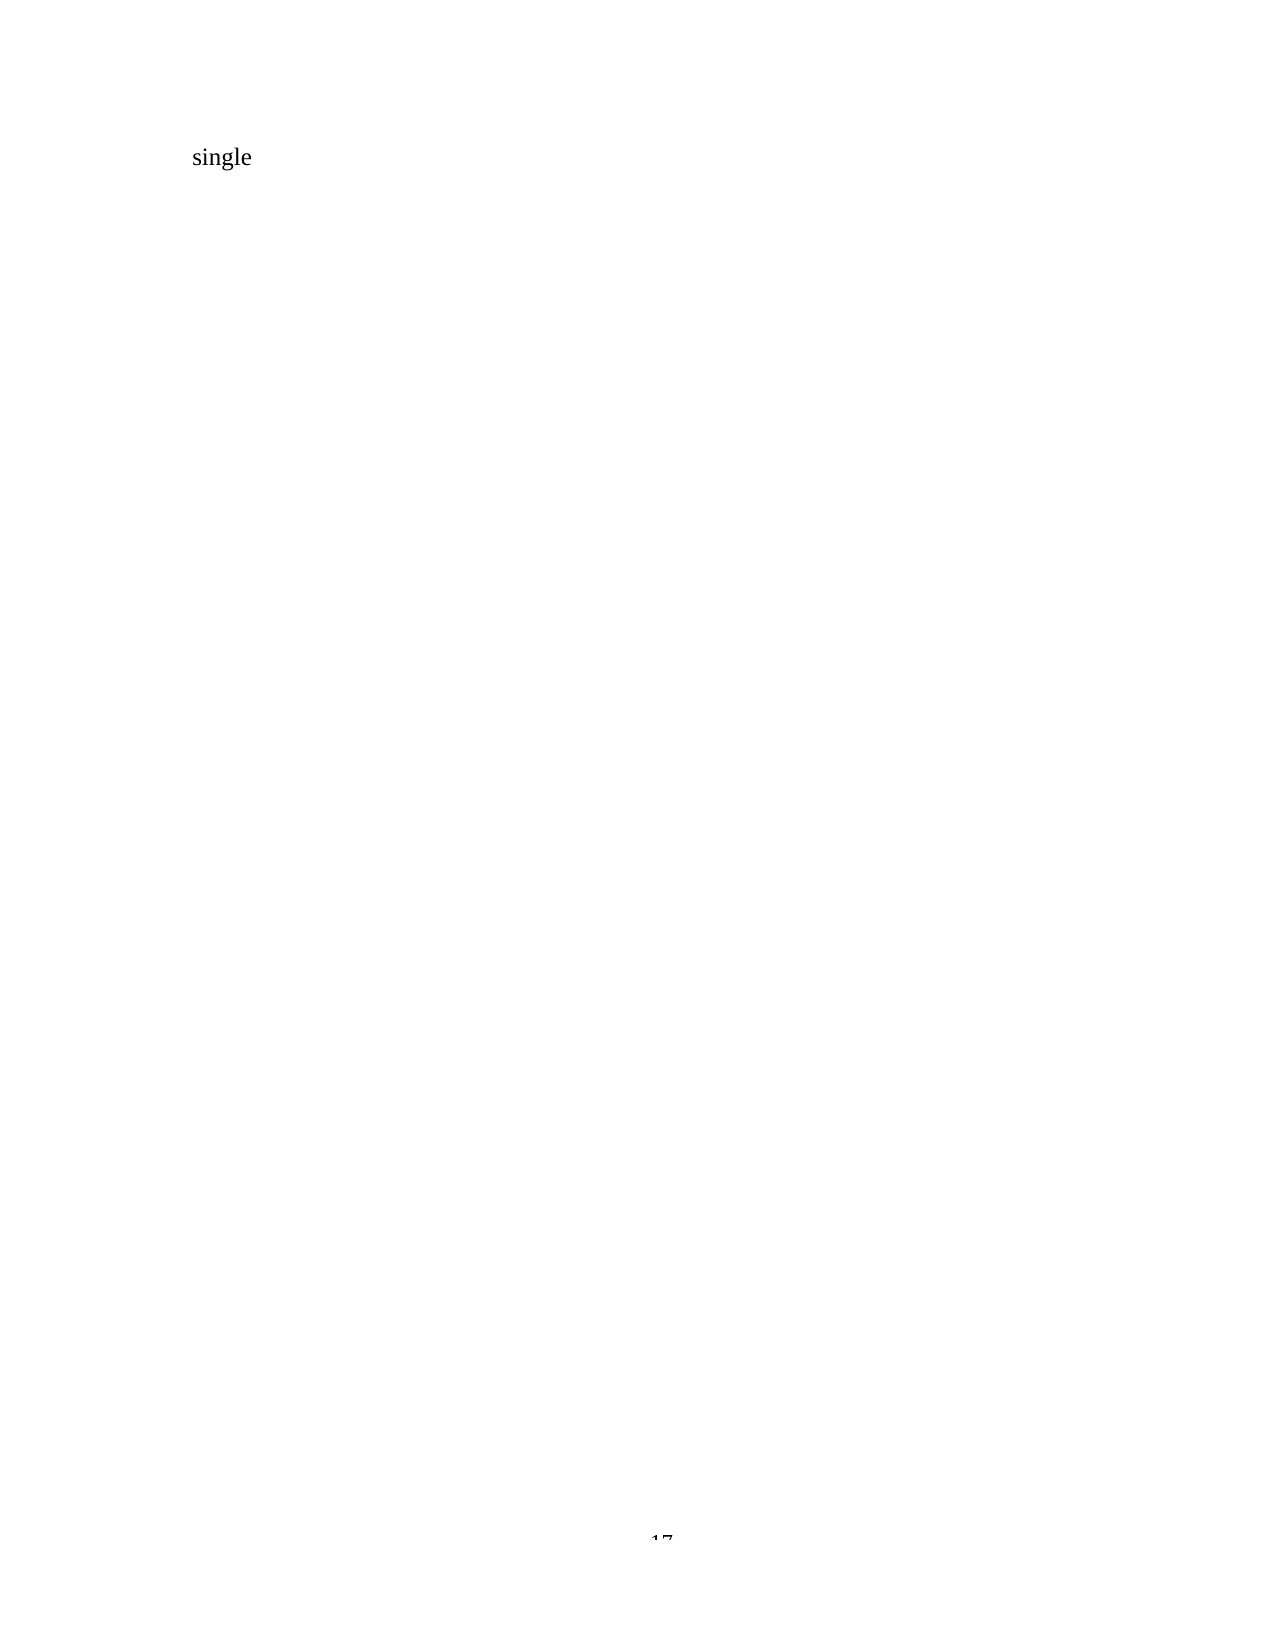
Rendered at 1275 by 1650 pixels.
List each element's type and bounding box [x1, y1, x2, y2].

text [192, 142, 1125, 170]
